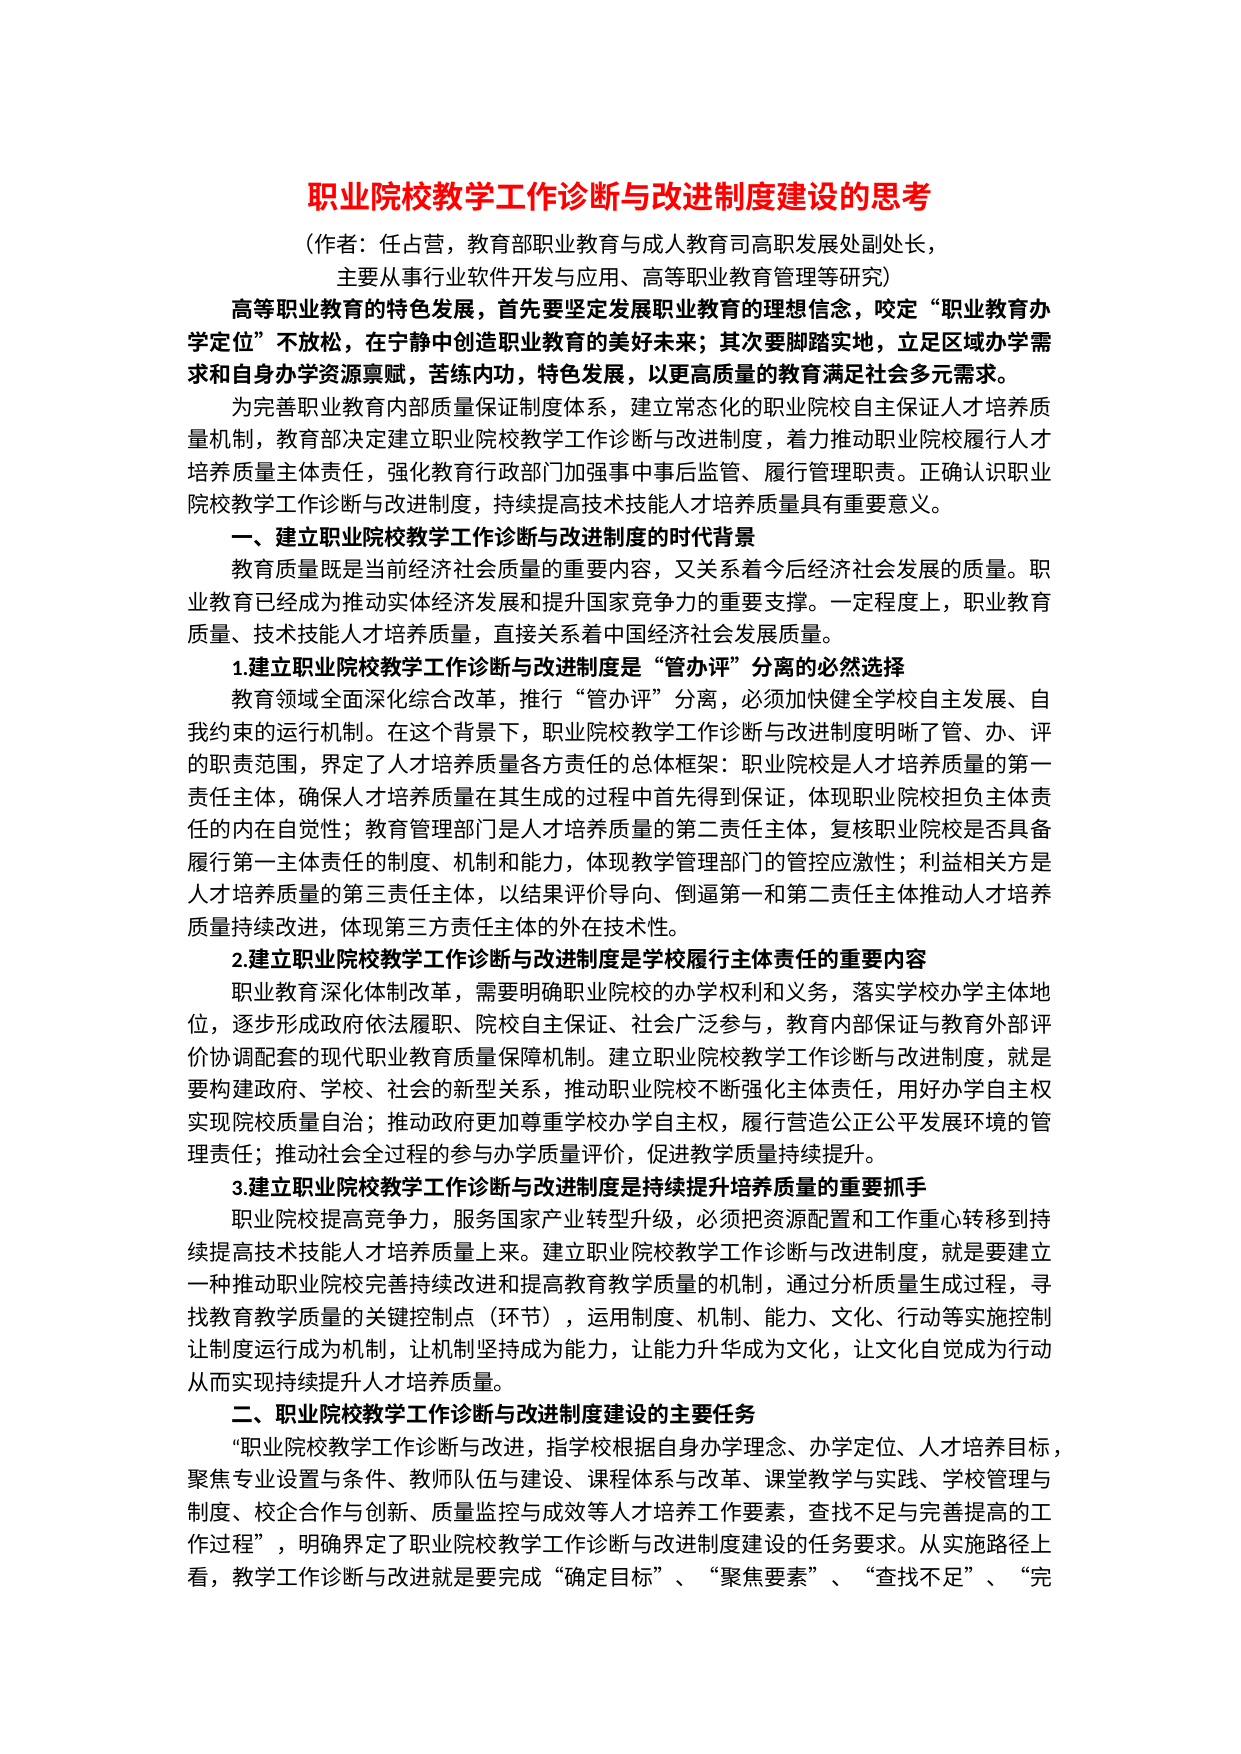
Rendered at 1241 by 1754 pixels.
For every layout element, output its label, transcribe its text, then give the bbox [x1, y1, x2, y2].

text 1.建立职业院校教学工作诊断与改进制度是“管办评”分离的必然选择 [187, 649, 1053, 682]
text 教育领域全面深化综合改革，推行“管办评”分离，必须加快健全学校自主发展、自我约束的运行机制。在这个背景下，职业院校教学工作诊断与改进制度明晰了管、办、评的职责范围，界定了人才培养质量各方责任的总体框架：职业院校是人才培养质量的第一责任主体，确保人才培养质量在其生成的过程中首先得到保证，体现职业院校担负主体责任的内在自觉性；教育管理部门是人才培养质量的第二责任主体，复核职业院校是否具备履行第一主体责任的制度、机制和能力，体现教学管理部门的管控应激性；利益相关方是人才培养质量的第三责任主体，以结果评价导向、倒逼第一和第二责任主体推动人才培养质量持续改进，体现第三方责任主体的外在技术性。 [187, 682, 1053, 942]
text 职业院校教学工作诊断与改进制度建设的思考 [187, 162, 1053, 227]
text 教育质量既是当前经济社会质量的重要内容，又关系着今后经济社会发展的质量。职业教育已经成为推动实体经济发展和提升国家竞争力的重要支撑。一定程度上，职业教育质量、技术技能人才培养质量，直接关系着中国经济社会发展质量。 [187, 552, 1053, 649]
text 主要从事行业软件开发与应用、高等职业教育管理等研究） [187, 259, 1053, 292]
text 2.建立职业院校教学工作诊断与改进制度是学校履行主体责任的重要内容 [187, 942, 1053, 974]
text 二、职业院校教学工作诊断与改进制度建设的主要任务 [187, 1397, 1053, 1429]
text 职业教育深化体制改革，需要明确职业院校的办学权利和义务，落实学校办学主体地位，逐步形成政府依法履职、院校自主保证、社会广泛参与，教育内部保证与教育外部评价协调配套的现代职业教育质量保障机制。建立职业院校教学工作诊断与改进制度，就是要构建政府、学校、社会的新型关系，推动职业院校不断强化主体责任，用好办学自主权，实现院校质量自治；推动政府更加尊重学校办学自主权，履行营造公正公平发展环境的管理责任；推动社会全过程的参与办学质量评价，促进教学质量持续提升。 [187, 974, 1053, 1169]
text （作者：任占营，教育部职业教育与成人教育司高职发展处副处长， [187, 227, 1053, 259]
text 高等职业教育的特色发展，首先要坚定发展职业教育的理想信念，咬定“职业教育办学定位”不放松，在宁静中创造职业教育的美好未来；其次要脚踏实地，立足区域办学需求和自身办学资源禀赋，苦练内功，特色发展，以更高质量的教育满足社会多元需求。 [187, 292, 1053, 389]
text 3.建立职业院校教学工作诊断与改进制度是持续提升培养质量的重要抓手 [187, 1169, 1053, 1202]
text 为完善职业教育内部质量保证制度体系，建立常态化的职业院校自主保证人才培养质量机制，教育部决定建立职业院校教学工作诊断与改进制度，着力推动职业院校履行人才培养质量主体责任，强化教育行政部门加强事中事后监管、履行管理职责。正确认识职业院校教学工作诊断与改进制度，持续提高技术技能人才培养质量具有重要意义。 [187, 389, 1053, 519]
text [187, 1429, 1053, 1592]
text 职业院校提高竞争力，服务国家产业转型升级，必须把资源配置和工作重心转移到持续提高技术技能人才培养质量上来。建立职业院校教学工作诊断与改进制度，就是要建立一种推动职业院校完善持续改进和提高教育教学质量的机制，通过分析质量生成过程，寻找教育教学质量的关键控制点（环节），运用制度、机制、能力、文化、行动等实施控制，让制度运行成为机制，让机制坚持成为能力，让能力升华成为文化，让文化自觉成为行动，从而实现持续提升人才培养质量。 [187, 1202, 1053, 1397]
text 一、建立职业院校教学工作诊断与改进制度的时代背景 [187, 519, 1053, 552]
